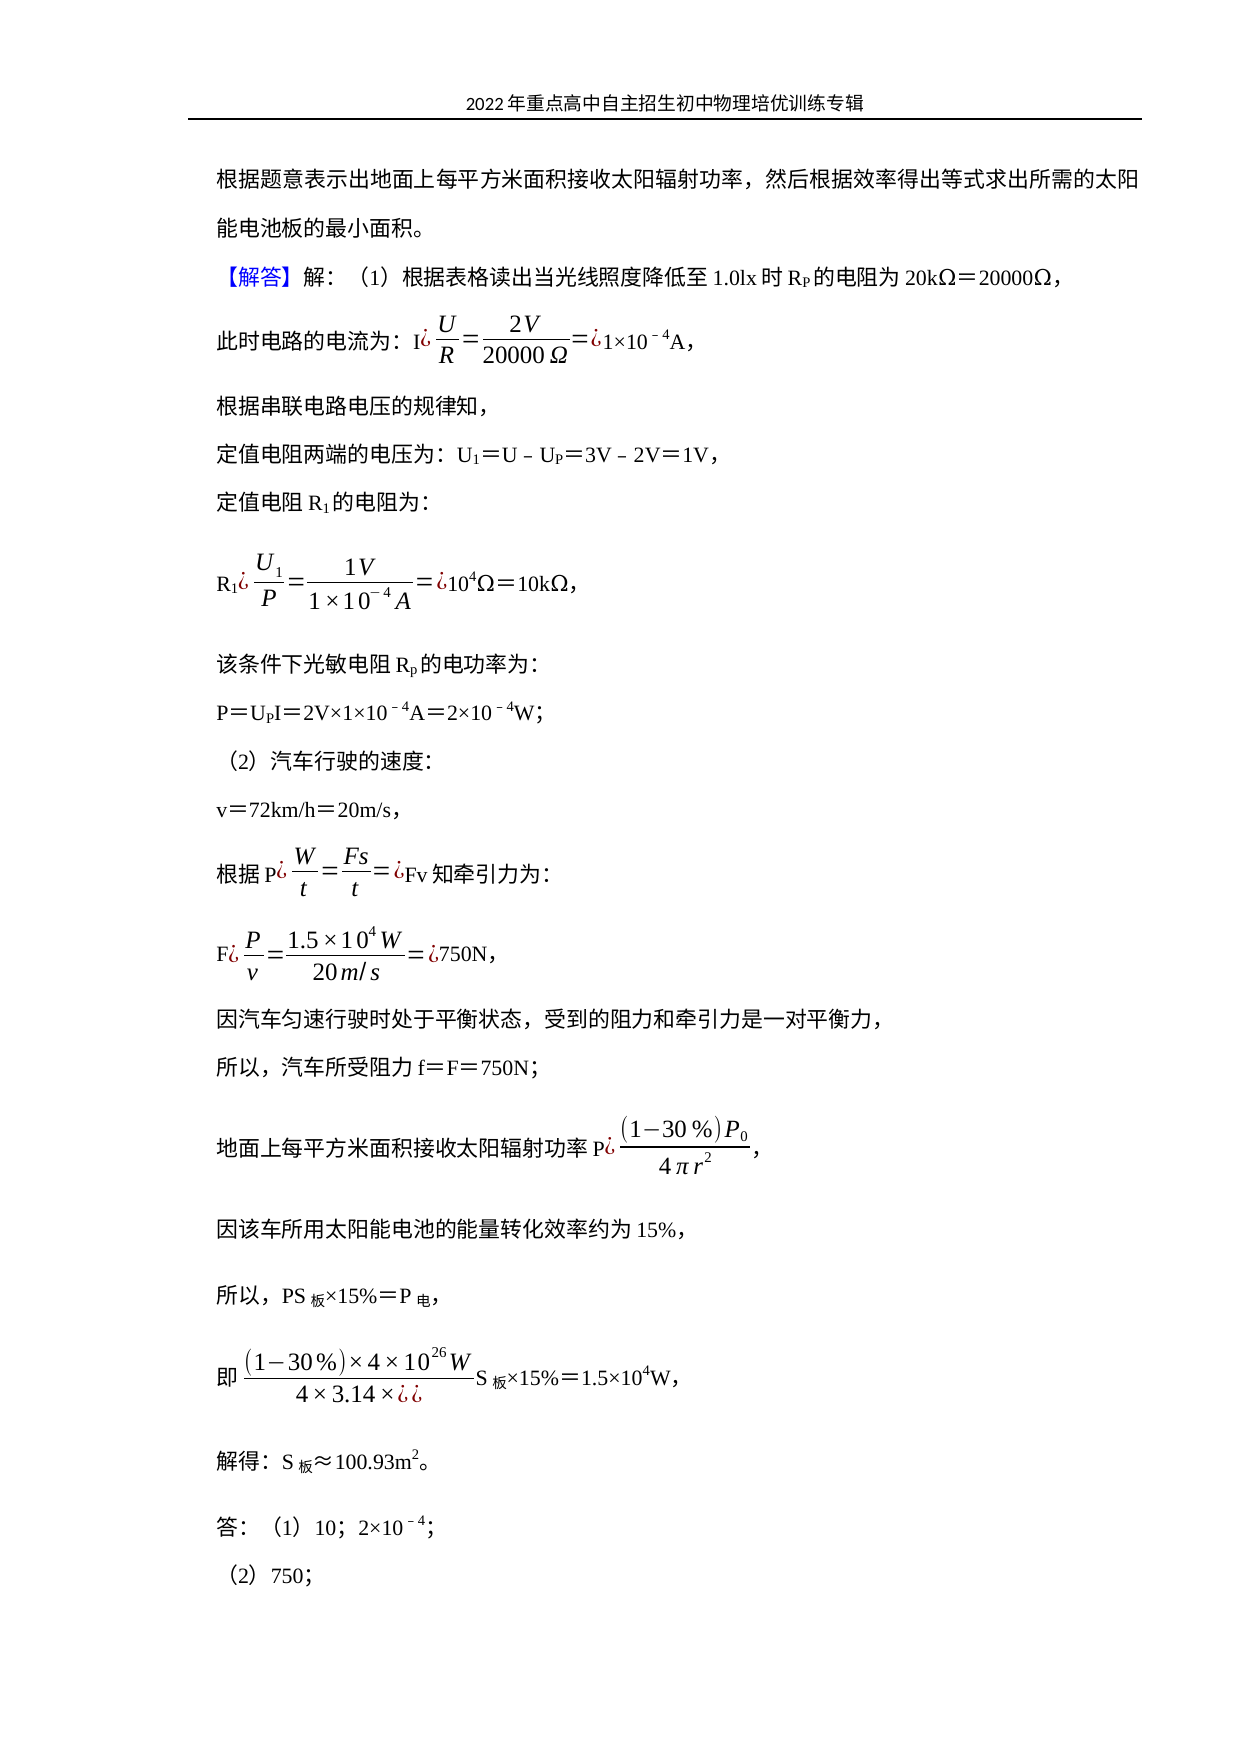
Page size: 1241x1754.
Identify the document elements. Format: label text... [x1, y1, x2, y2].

text 地面上每平方米面积接收太阳辐射功率P， [216, 1098, 1142, 1196]
text 答：（1）10；2×10﹣4； [216, 1509, 1142, 1542]
text v＝72km/h＝20m/s， [216, 792, 1142, 824]
text 【解答】解：（1）根据表格读出当光线照度降低至1.0lx时RP的电阻为20kΩ＝20000Ω， [216, 259, 1142, 292]
text P＝UPI＝2V×1×10﹣4A＝2×10﹣4W； [216, 695, 1142, 727]
text 根据题意表示出地面上每平方米面积接收太阳辐射功率，然后根据效率得出等式求出所需的太阳能电池板的最小面积。 [216, 162, 1142, 243]
text R1104Ω＝10kΩ， [216, 533, 1142, 631]
text F750N， [216, 921, 1142, 986]
text 所以，PS板×15%＝P电， [216, 1260, 1142, 1325]
text 根据PFv知牵引力为： [216, 840, 1142, 905]
text 此时电路的电流为：I1×10﹣4A， [216, 307, 1142, 372]
text 定值电阻R1的电阻为： [216, 485, 1142, 517]
text 该条件下光敏电阻Rp的电功率为： [216, 647, 1142, 679]
text （2）750； [216, 1558, 1142, 1590]
text （2）汽车行驶的速度： [216, 743, 1142, 776]
text 因该车所用太阳能电池的能量转化效率约为15%， [216, 1212, 1142, 1244]
text 根据串联电路电压的规律知， [216, 388, 1142, 421]
text 即 S板×15%＝1.5×104W， [216, 1343, 1142, 1408]
text 所以，汽车所受阻力f＝F＝750N； [216, 1050, 1142, 1082]
text 因汽车匀速行驶时处于平衡状态，受到的阻力和牵引力是一对平衡力， [216, 1002, 1142, 1034]
text 定值电阻两端的电压为：U1＝U﹣UP＝3V﹣2V＝1V， [216, 437, 1142, 469]
text 解得：S板≈100.93m2。 [216, 1426, 1142, 1491]
